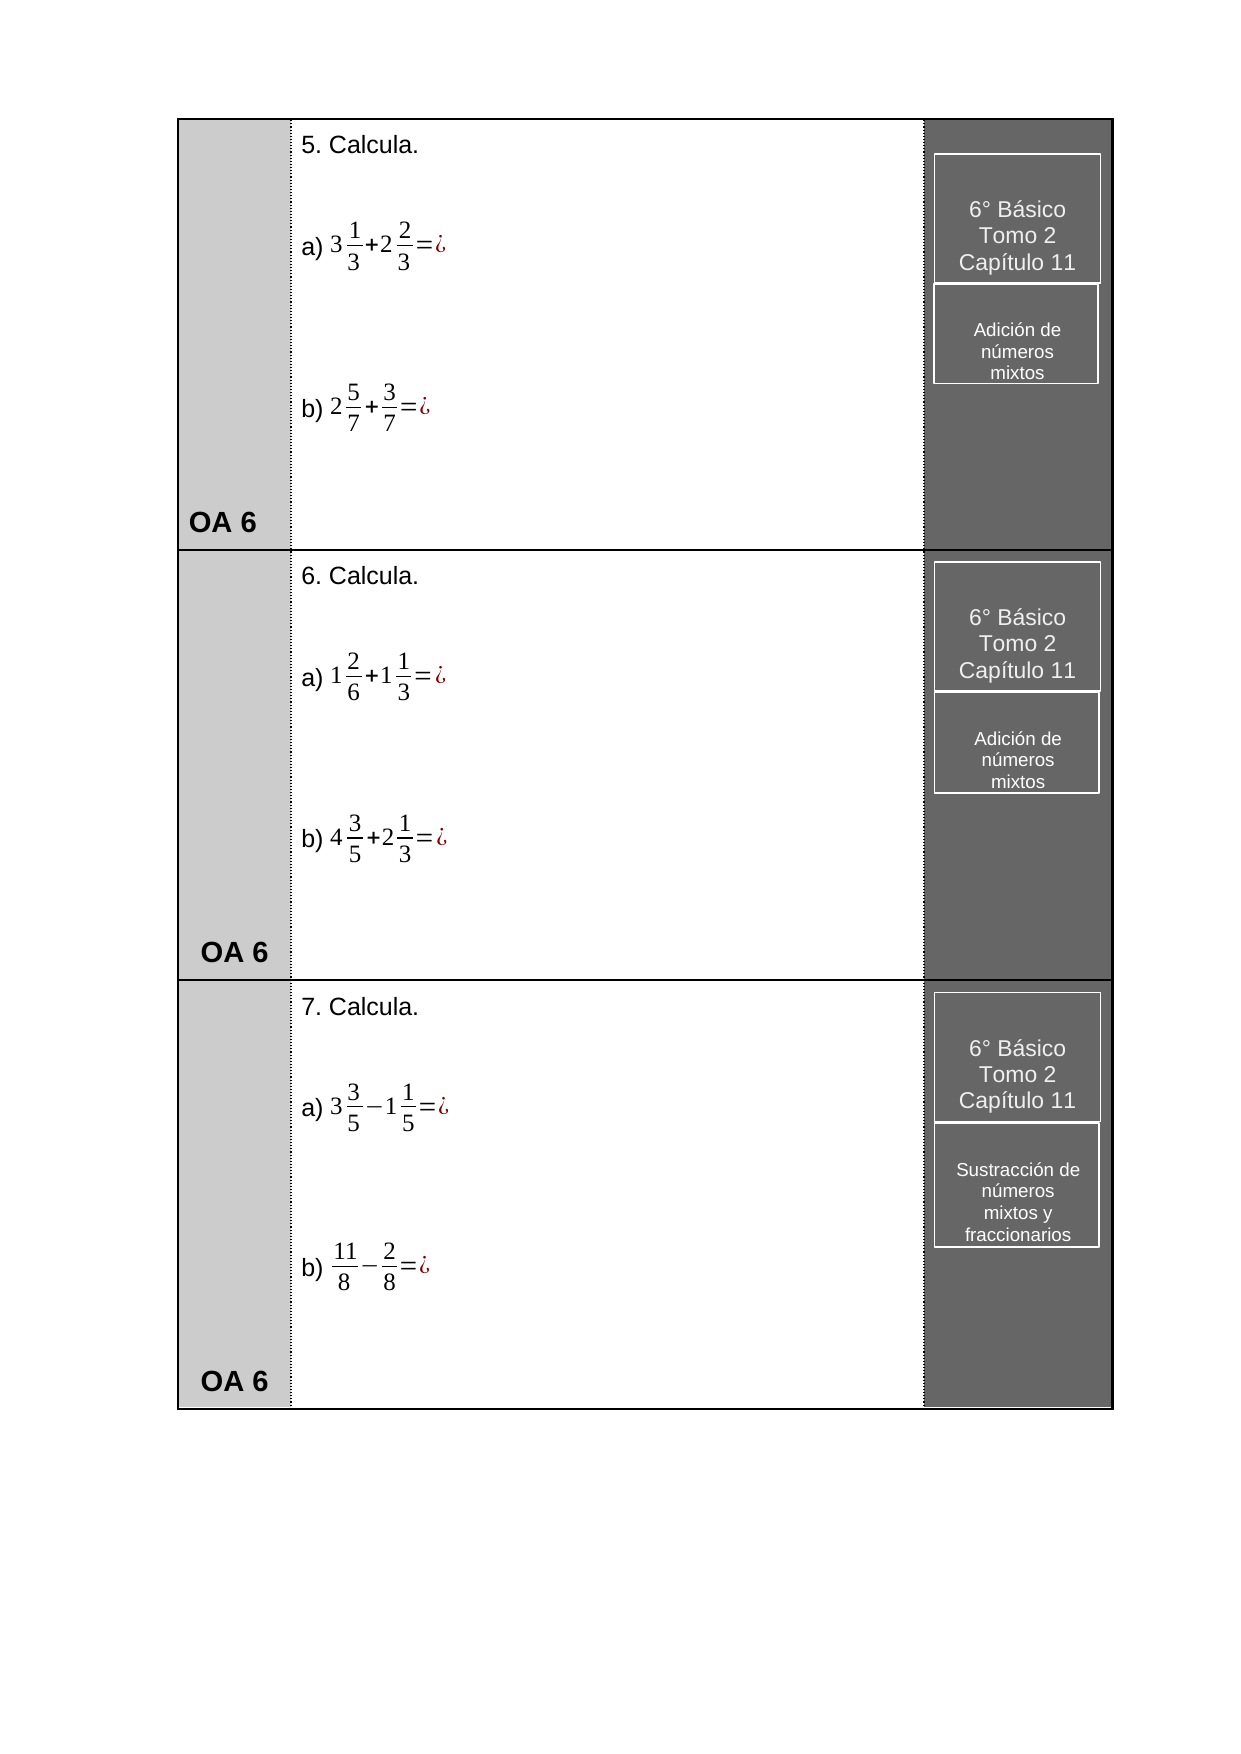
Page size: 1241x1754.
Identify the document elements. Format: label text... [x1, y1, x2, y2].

table_cell OA 6 [179, 551, 291, 979]
table_cell [924, 551, 1111, 979]
table_cell [924, 981, 1111, 1407]
table_header [924, 120, 1111, 549]
table_cell OA 6 [179, 981, 291, 1407]
table_cell 7. Calcula. a) b) [291, 981, 923, 1407]
table_header OA 6 [179, 120, 291, 549]
table_cell 6. Calcula. a) b) [291, 551, 923, 979]
table_header 5. Calcula. a) b) [291, 120, 923, 549]
